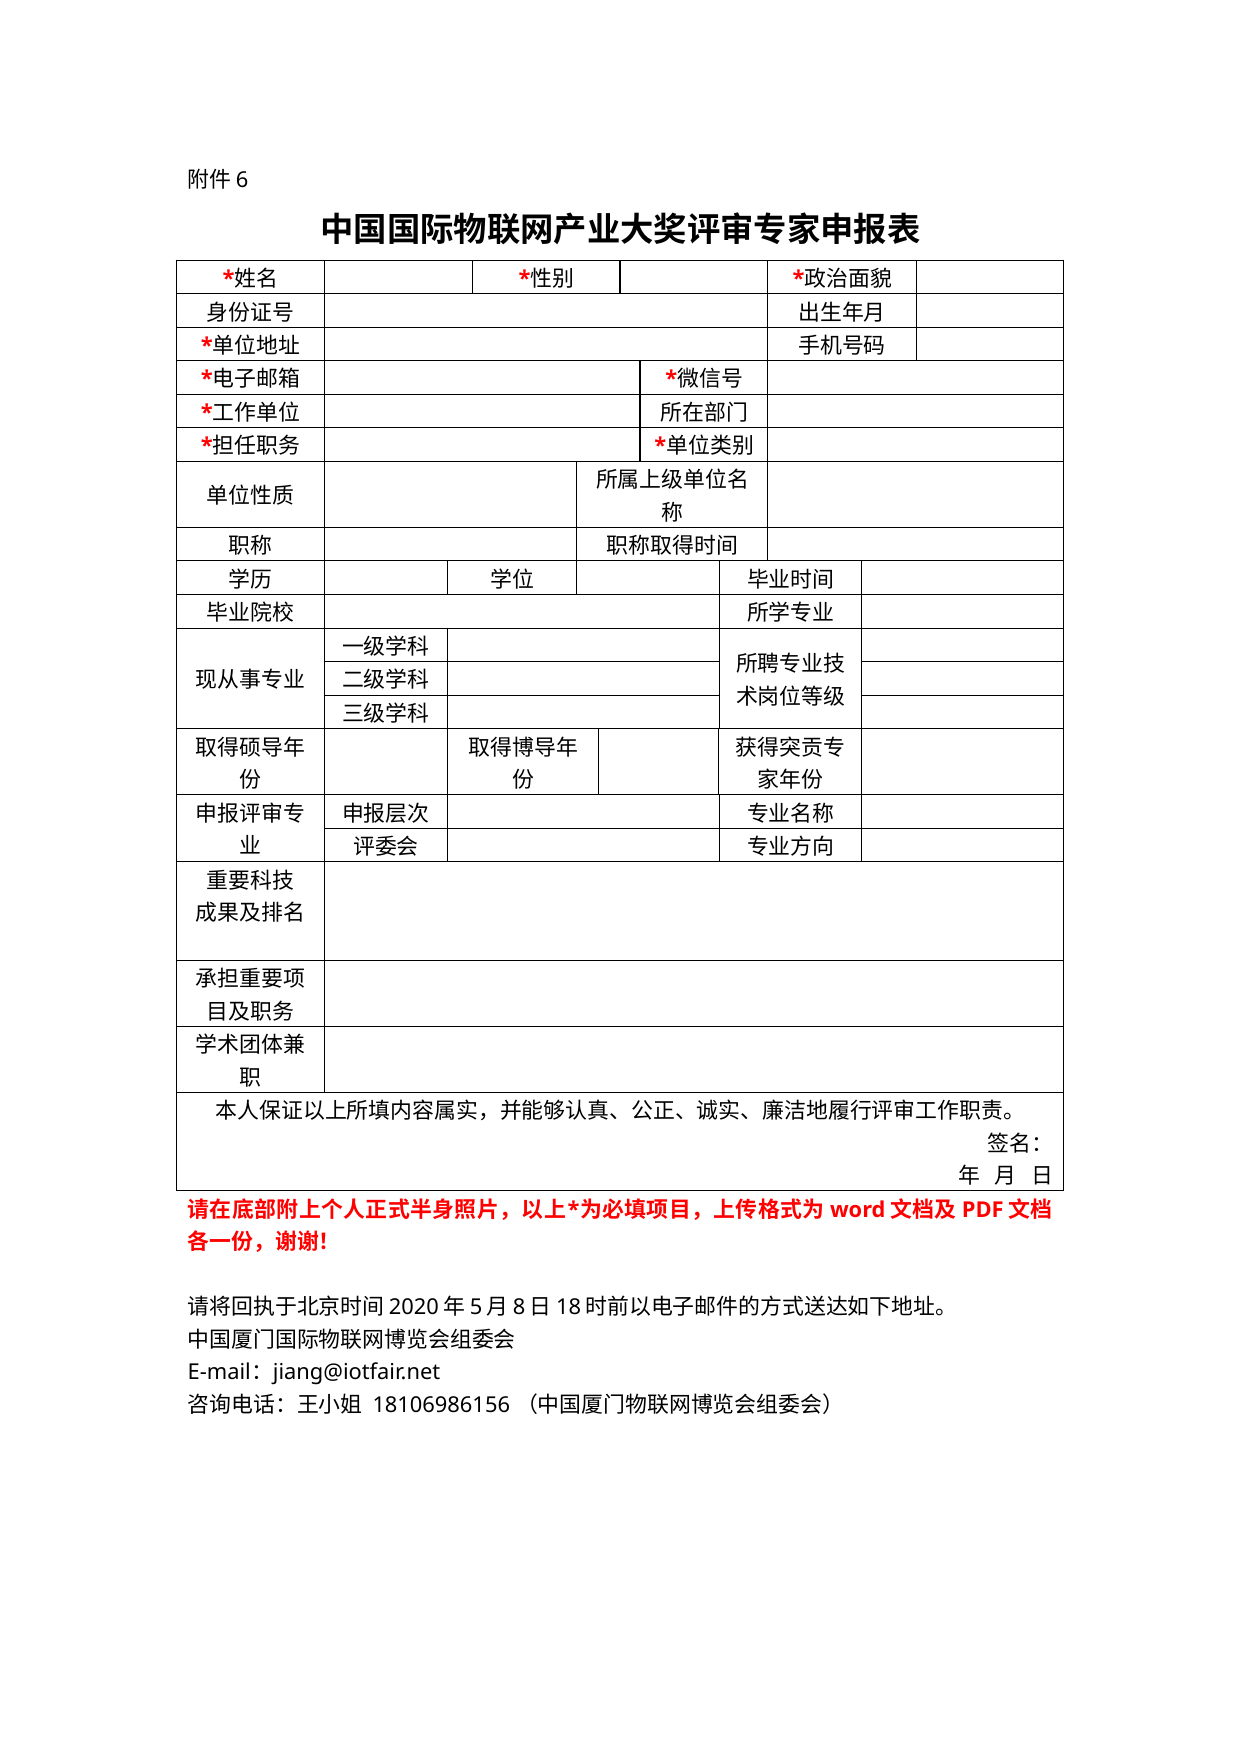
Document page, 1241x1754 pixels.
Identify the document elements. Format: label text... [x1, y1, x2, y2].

table_cell [577, 561, 719, 594]
table_cell 职称 [177, 528, 324, 560]
table_cell 所聘专业技术岗位等级 [720, 629, 861, 728]
table_cell *工作单位 [177, 395, 324, 427]
table_cell 申报评审专业 [177, 795, 324, 861]
text 咨询电话：王小姐 18106986156 （中国厦门物联网博览会组委会） [187, 1386, 1053, 1419]
table_cell *单位类别 [641, 428, 767, 461]
table_cell [862, 696, 1063, 728]
table_cell [768, 428, 1063, 461]
text 请在底部附上个人正式半身照片，以上*为必填项目，上传格式为word文档及PDF文档各一份，谢谢！ [187, 1191, 1053, 1256]
table_cell 本人保证以上所填内容属实，并能够认真、公正、诚实、廉洁地履行评审工作职责。 签名： 年 月 日 [177, 1093, 1063, 1190]
table_header *姓名 [177, 261, 324, 293]
table_cell [917, 328, 1063, 360]
table_cell 职称取得时间 [577, 528, 767, 560]
table_cell 三级学科 [325, 696, 447, 728]
table_cell 学位 [448, 561, 576, 594]
table_cell [325, 561, 447, 594]
table_cell 单位性质 [177, 462, 324, 527]
table_cell 出生年月 [768, 294, 916, 327]
table_header [621, 261, 767, 293]
text 中国厦门国际物联网博览会组委会 [187, 1321, 1053, 1354]
table_cell [862, 662, 1063, 694]
table_cell [448, 629, 719, 661]
table_cell [768, 462, 1063, 527]
text 附件6 [187, 162, 1053, 194]
table_cell [599, 729, 718, 794]
table_cell 毕业院校 [177, 595, 324, 627]
table_cell [325, 395, 639, 427]
table_cell *微信号 [641, 361, 767, 394]
text 请将回执于北京时间2020年5月8日18时前以电子邮件的方式送达如下地址。 [187, 1289, 1053, 1321]
table_cell [325, 961, 1063, 1026]
table_cell 所属上级单位名称 [577, 462, 767, 527]
table_header *政治面貌 [768, 261, 916, 293]
table_cell [325, 328, 767, 360]
table_cell 评委会 [325, 829, 447, 861]
table_cell 学术团体兼职 [177, 1027, 324, 1092]
table_header *性别 [473, 261, 619, 293]
table_cell [862, 629, 1063, 661]
table_cell 现从事专业 [177, 629, 324, 728]
table_cell [325, 462, 576, 527]
table_cell 获得突贡专家年份 [719, 729, 861, 794]
text E-mail：jiang@iotfair.net [187, 1354, 1053, 1386]
table_header [917, 261, 1063, 293]
table_cell 专业名称 [720, 795, 861, 828]
table_cell *担任职务 [177, 428, 324, 461]
table_cell [448, 829, 719, 861]
table_cell [325, 528, 576, 560]
table_cell 申报层次 [325, 795, 447, 828]
table_cell [448, 795, 719, 828]
table_cell 手机号码 [768, 328, 916, 360]
table_cell [917, 294, 1063, 327]
table_cell *电子邮箱 [177, 361, 324, 394]
table_cell 身份证号 [177, 294, 324, 327]
table_cell [862, 729, 1063, 794]
table_cell [862, 795, 1063, 828]
table_cell 重要科技 成果及排名 [177, 862, 324, 960]
table_cell [862, 829, 1063, 861]
table_cell 毕业时间 [720, 561, 861, 594]
table_cell [325, 1027, 1063, 1092]
table_cell [325, 361, 639, 394]
table_cell [325, 595, 719, 627]
table_cell 一级学科 [325, 629, 447, 661]
table_cell 取得硕导年份 [177, 729, 324, 794]
table_header [325, 261, 472, 293]
table_cell 承担重要项目及职务 [177, 961, 324, 1026]
table_cell [325, 428, 639, 461]
table_cell [862, 561, 1063, 594]
table_cell 专业方向 [720, 829, 861, 861]
table_cell [768, 361, 1063, 394]
table_cell [325, 294, 767, 327]
table_cell [448, 696, 719, 728]
table_cell [325, 729, 447, 794]
table_cell [325, 862, 1063, 960]
table_cell 二级学科 [325, 662, 447, 694]
table_cell 所在部门 [641, 395, 767, 427]
table_cell *单位地址 [177, 328, 324, 360]
table_cell [768, 528, 1063, 560]
table_cell [768, 395, 1063, 427]
text 中国国际物联网产业大奖评审专家申报表 [187, 194, 1053, 259]
table_cell [862, 595, 1063, 627]
table_cell 所学专业 [720, 595, 861, 627]
table_cell [448, 662, 719, 694]
table_cell 学历 [177, 561, 324, 594]
table_cell 取得博导年份 [448, 729, 598, 794]
